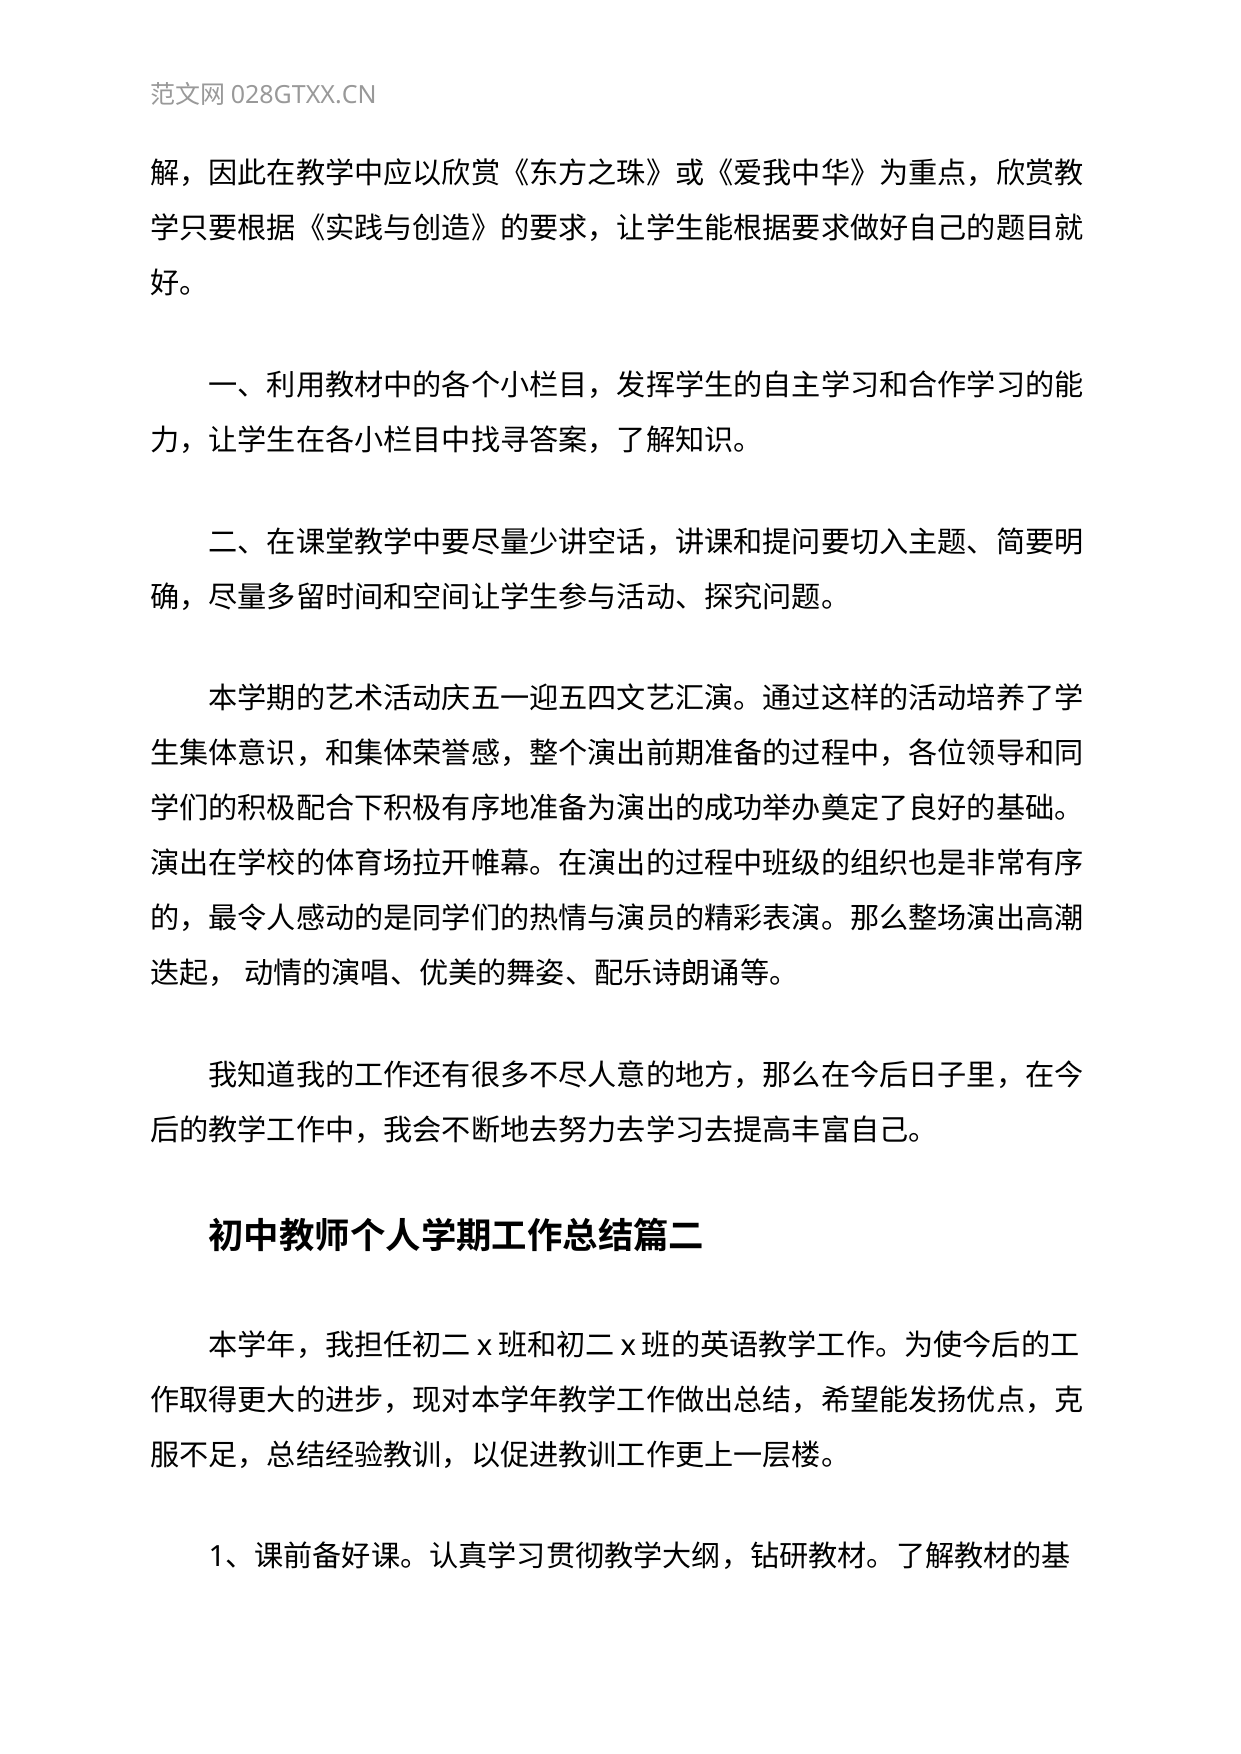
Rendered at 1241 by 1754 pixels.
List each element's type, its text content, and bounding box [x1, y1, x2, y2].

text 初中教师个人学期工作总结篇二 [150, 1208, 1090, 1259]
text 二、在课堂教学中要尽量少讲空话，讲课和提问要切入主题、简要明确，尽量多留时间和空间让学生参与活动、探究问题。 [150, 518, 1090, 615]
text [150, 150, 1090, 302]
text 一、利用教材中的各个小栏目，发挥学生的自主学习和合作学习的能力，让学生在各小栏目中找寻答案，了解知识。 [150, 362, 1090, 459]
text 本学期的艺术活动庆五一迎五四文艺汇演。通过这样的活动培养了学生集体意识，和集体荣誉感，整个演出前期准备的过程中，各位领导和同学们的积极配合下积极有序地准备为演出的成功举办奠定了良好的基础。演出在学校的体育场拉开帷幕。在演出的过程中班级的组织也是非常有序的，最令人感动的是同学们的热情与演员的精彩表演。那么整场演出高潮迭起， 动情的演唱、优美的舞姿、配乐诗朗诵等。 [150, 675, 1090, 992]
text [150, 1533, 1090, 1575]
text 本学年，我担任初二x班和初二x班的英语教学工作。为使今后的工作取得更大的进步，现对本学年教学工作做出总结，希望能发扬优点，克服不足，总结经验教训，以促进教训工作更上一层楼。 [150, 1321, 1090, 1473]
text 我知道我的工作还有很多不尽人意的地方，那么在今后日子里，在今后的教学工作中，我会不断地去努力去学习去提高丰富自己。 [150, 1051, 1090, 1148]
